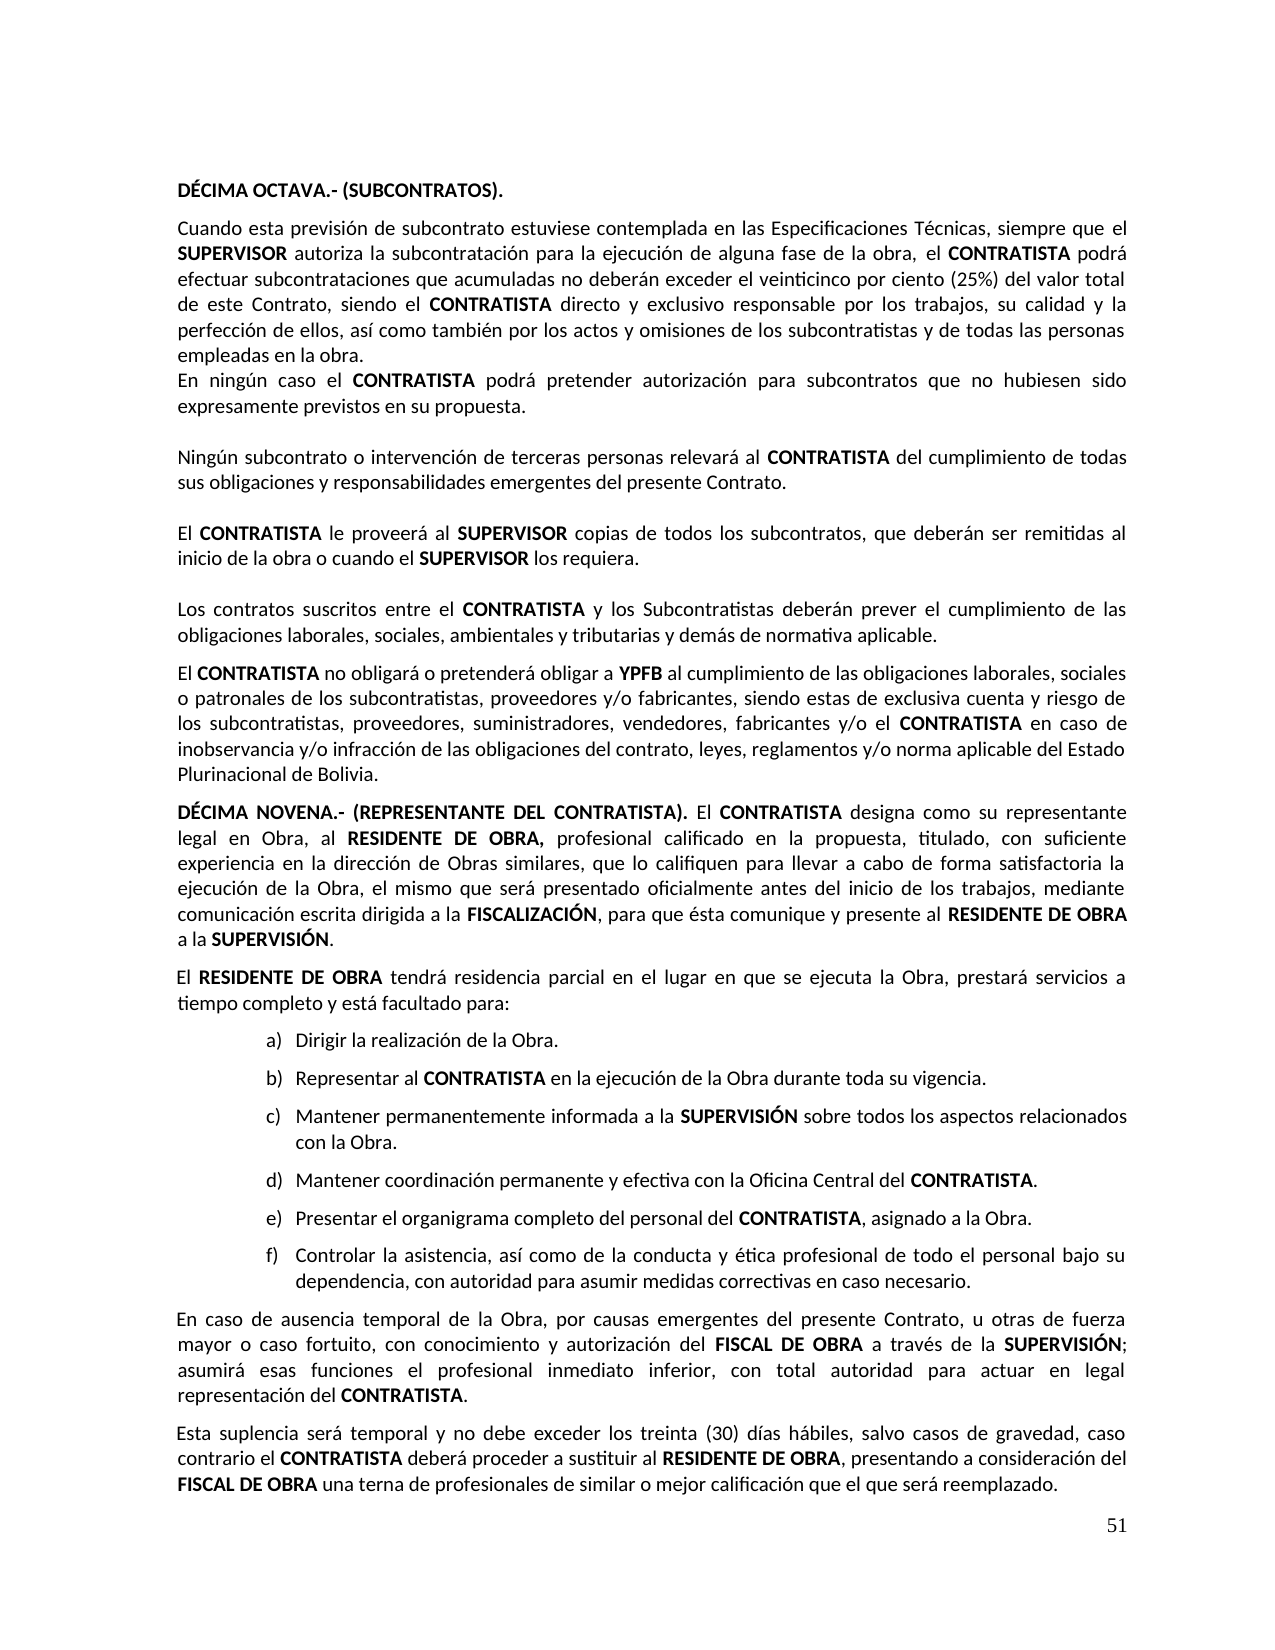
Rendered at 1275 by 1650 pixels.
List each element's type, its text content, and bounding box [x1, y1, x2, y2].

list Mantener coordinación permanente y efectiva con la Oficina Central del CONTRATISTA. [266, 1167, 1127, 1192]
text Esta suplencia será temporal y no debe exceder los treinta (30) días hábiles, salvo casos de gravedad, caso contrario el CONTRATISTA deberá proceder a sustituir al RESIDENTE DE OBRA, presentando a consideración del FISCAL DE OBRA una terna de profesionales de similar o mejor calificación que el que será reemplazado. [176, 1420, 1127, 1496]
text El CONTRATISTA no obligará o pretenderá obligar a YPFB al cumplimiento de las obligaciones laborales, sociales o patronales de los subcontratistas, proveedores y/o fabricantes, siendo estas de exclusiva cuenta y riesgo de los subcontratistas, proveedores, suministradores, vendedores, fabricantes y/o el CONTRATISTA en caso de inobservancia y/o infracción de las obligaciones del contrato, leyes, reglamentos y/o norma aplicable del Estado Plurinacional de Bolivia. [177, 660, 1127, 787]
text El RESIDENTE DE OBRA tendrá residencia parcial en el lugar en que se ejecuta la Obra, prestará servicios a tiempo completo y está facultado para: [176, 964, 1127, 1015]
text DÉCIMA NOVENA.- (REPRESENTANTE DEL CONTRATISTA). El CONTRATISTA designa como su representante legal en Obra, al RESIDENTE DE OBRA, profesional calificado en la propuesta, titulado, con suficiente experiencia en la dirección de Obras similares, que lo califiquen para llevar a cabo de forma satisfactoria la ejecución de la Obra, el mismo que será presentado oficialmente antes del inicio de los trabajos, mediante comunicación escrita dirigida a la FISCALIZACIÓN, para que ésta comunique y presente al RESIDENTE DE OBRA a la SUPERVISIÓN. [177, 799, 1127, 952]
text El CONTRATISTA le proveerá al SUPERVISOR copias de todos los subcontratos, que deberán ser remitidas al inicio de la obra o cuando el SUPERVISOR los requiera. [177, 520, 1127, 571]
text Los contratos suscritos entre el CONTRATISTA y los Subcontratistas deberán prever el cumplimiento de las obligaciones laborales, sociales, ambientales y tributarias y demás de normativa aplicable. [177, 596, 1127, 647]
list Representar al CONTRATISTA en la ejecución de la Obra durante toda su vigencia. [266, 1066, 1127, 1091]
list Presentar el organigrama completo del personal del CONTRATISTA, asignado a la Obra. [266, 1205, 1127, 1230]
list Controlar la asistencia, así como de la conducta y ética profesional de todo el personal bajo su dependencia, con autoridad para asumir medidas correctivas en caso necesario. [266, 1243, 1127, 1293]
list Dirigir la realización de la Obra. [266, 1028, 1127, 1053]
text Ningún subcontrato o intervención de terceras personas relevará al CONTRATISTA del cumplimiento de todas sus obligaciones y responsabilidades emergentes del presente Contrato. [177, 444, 1127, 495]
text Cuando esta previsión de subcontrato estuviese contemplada en las Especificaciones Técnicas, siempre que el SUPERVISOR autoriza la subcontratación para la ejecución de alguna fase de la obra, el CONTRATISTA podrá efectuar subcontrataciones que acumuladas no deberán exceder el veinticinco por ciento (25%) del valor total de este Contrato, siendo el CONTRATISTA directo y exclusivo responsable por los trabajos, su calidad y la perfección de ellos, así como también por los actos y omisiones de los subcontratistas y de todas las personas empleadas en la obra. [177, 215, 1127, 368]
text En caso de ausencia temporal de la Obra, por causas emergentes del presente Contrato, u otras de fuerza mayor o caso fortuito, con conocimiento y autorización del FISCAL DE OBRA a través de la SUPERVISIÓN; asumirá esas funciones el profesional inmediato inferior, con total autoridad para actuar en legal representación del CONTRATISTA. [176, 1306, 1127, 1408]
text En ningún caso el CONTRATISTA podrá pretender autorización para subcontratos que no hubiesen sido expresamente previstos en su propuesta. [177, 368, 1127, 418]
text DÉCIMA OCTAVA.- (SUBCONTRATOS). [177, 177, 1127, 203]
list Mantener permanentemente informada a la SUPERVISIÓN sobre todos los aspectos relacionados con la Obra. [266, 1103, 1127, 1154]
